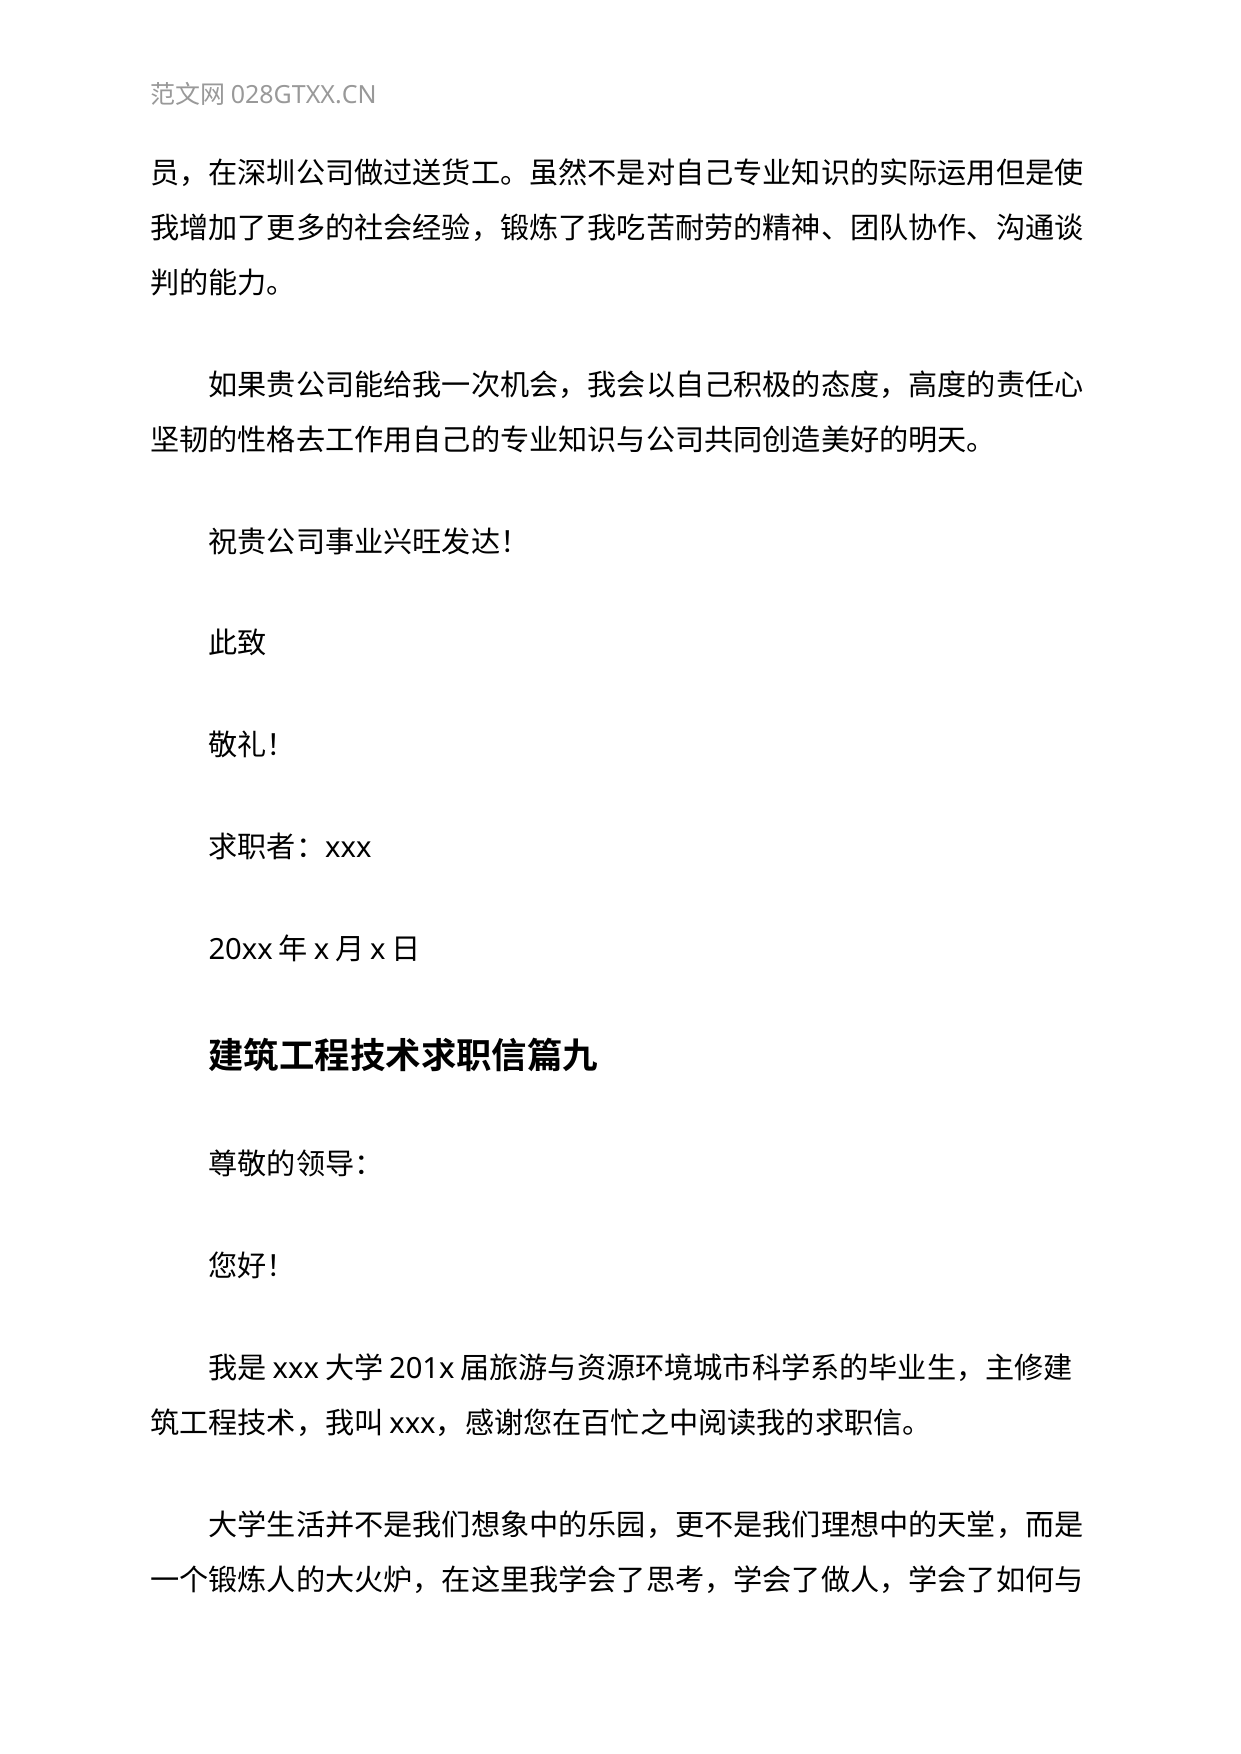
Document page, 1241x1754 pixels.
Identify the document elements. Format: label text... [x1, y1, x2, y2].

text 20xx年x月x日 [150, 926, 1090, 968]
text 如果贵公司能给我一次机会，我会以自己积极的态度，高度的责任心坚韧的性格去工作用自己的专业知识与公司共同创造美好的明天。 [150, 362, 1090, 459]
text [150, 150, 1090, 302]
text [150, 1501, 1090, 1599]
text 敬礼！ [150, 722, 1090, 764]
text 此致 [150, 620, 1090, 662]
text 我是xxx大学201x届旅游与资源环境城市科学系的毕业生，主修建筑工程技术，我叫xxx，感谢您在百忙之中阅读我的求职信。 [150, 1344, 1090, 1442]
text 您好！ [150, 1243, 1090, 1285]
text 尊敬的领导： [150, 1141, 1090, 1183]
text 求职者：xxx [150, 823, 1090, 866]
text 建筑工程技术求职信篇九 [150, 1027, 1090, 1079]
text 祝贵公司事业兴旺发达！ [150, 518, 1090, 561]
